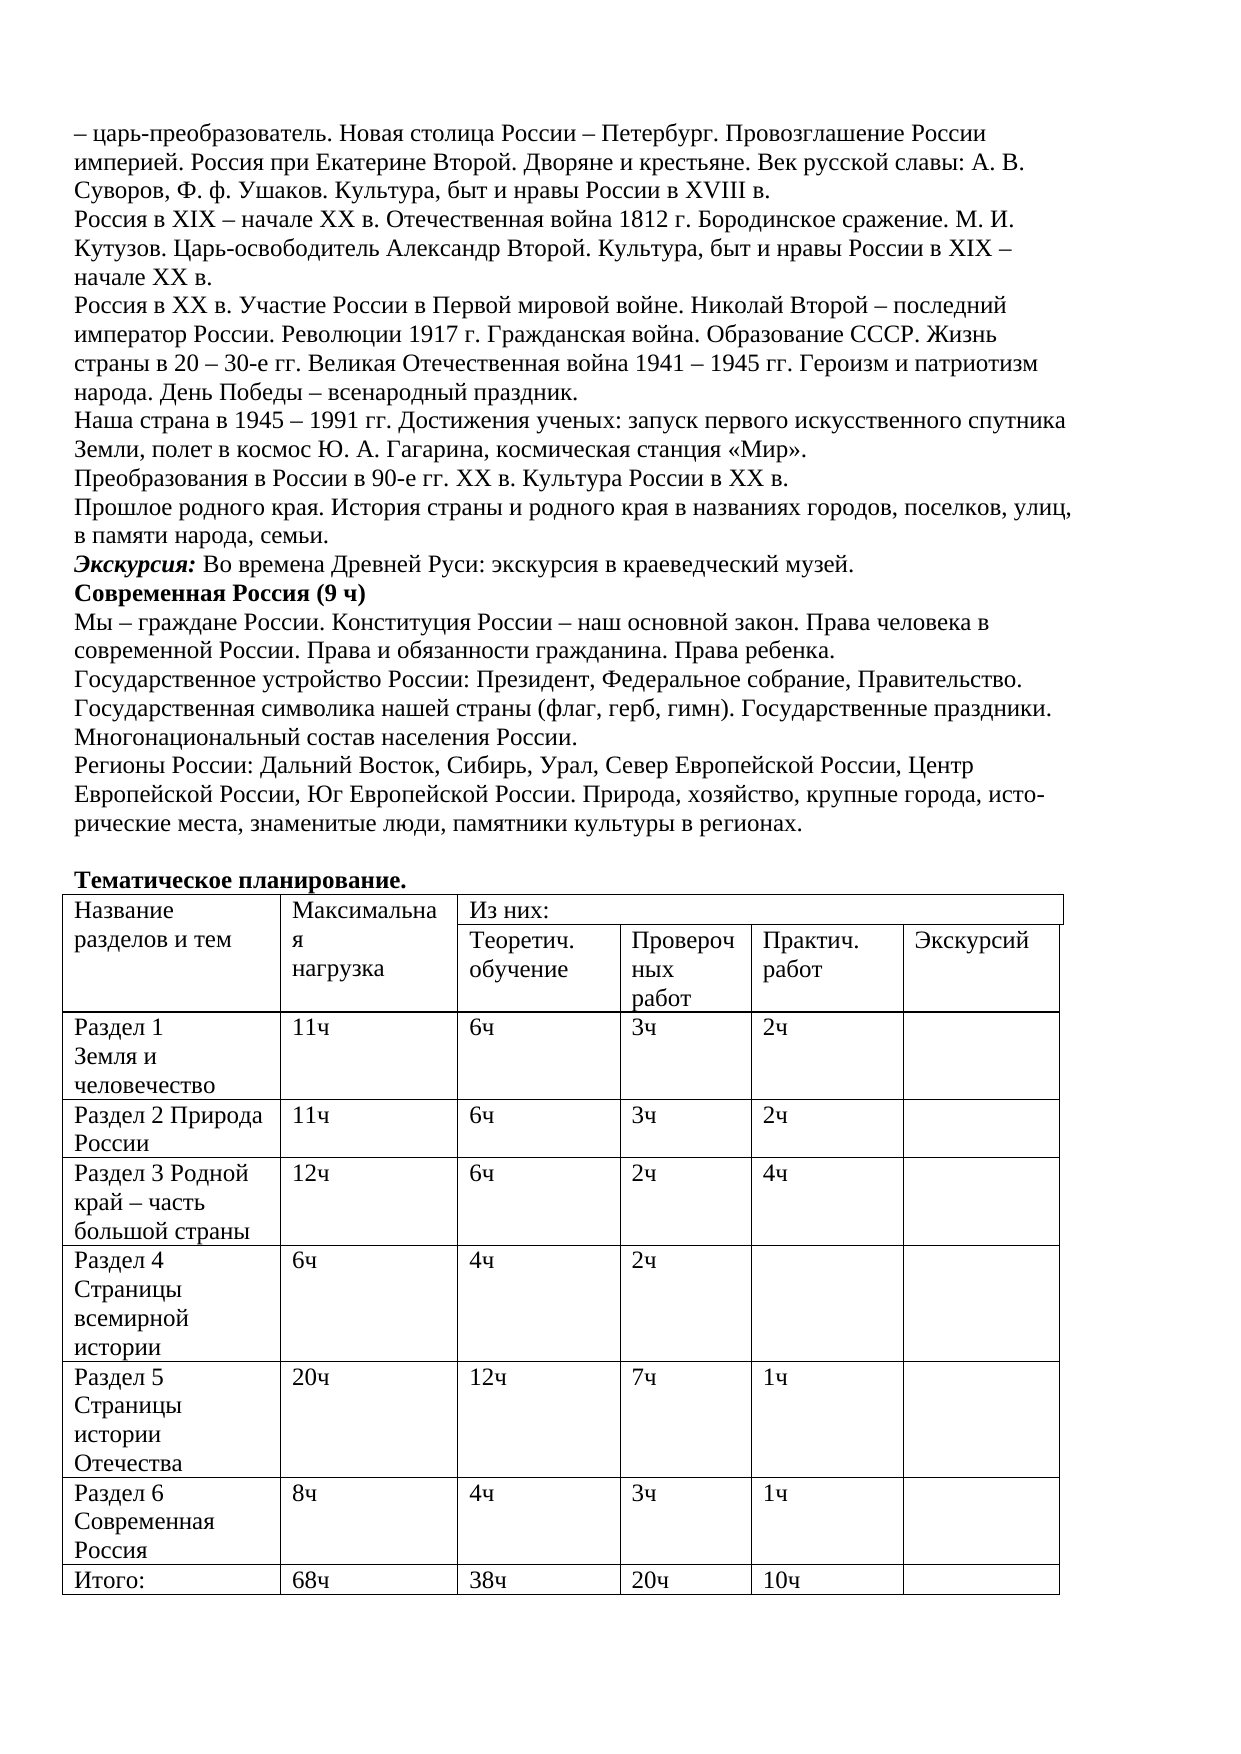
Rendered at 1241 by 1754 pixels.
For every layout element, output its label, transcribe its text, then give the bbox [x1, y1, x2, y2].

table_cell Теоретич. обучение [458, 925, 620, 1011]
table_cell Раздел 3 Родной край – часть большой страны [63, 1158, 280, 1244]
table_cell Экскурсий [904, 925, 1059, 1011]
text Наша страна в 1945 – 1991 гг. Достижения ученых: запуск первого искусственного спутника Земли, полет в космос Ю. А. Гагарина, космическая станция «Мир». [74, 406, 1078, 463]
table_cell [904, 1478, 1059, 1564]
table_cell 2ч [752, 1013, 903, 1099]
text Тематическое планирование. [74, 866, 1078, 894]
table_header Максимальная нагрузка [281, 895, 457, 1011]
table_cell [752, 1246, 903, 1361]
table_cell 3ч [621, 1100, 751, 1157]
table_cell 2ч [621, 1158, 751, 1244]
table_cell 6ч [458, 1100, 620, 1157]
text Россия в XIX – начале XX в. Отечественная война . Бородинское сражение. М. И. Кутузов. Царь-освободитель Александр Второй. Культура, быт и нравы России в XIX – начале XX в. [74, 204, 1078, 291]
table_cell [904, 1013, 1059, 1099]
table_cell [904, 1362, 1059, 1477]
text Современная Россия (9 ч) [74, 578, 1078, 607]
table_cell Раздел 5 Страницы истории Отечества [63, 1362, 280, 1477]
table_cell [904, 1565, 1059, 1594]
table_cell 4ч [752, 1158, 903, 1244]
table_cell Раздел 4 Страницы всемирной истории [63, 1246, 280, 1361]
table_cell 68ч [281, 1565, 457, 1594]
table_cell [904, 1158, 1059, 1244]
text Экскурсия: Во времена Древней Руси: экскурсия в краеведческий музей. [74, 549, 1078, 578]
table_cell 7ч [621, 1362, 751, 1477]
table_cell 4ч [458, 1478, 620, 1564]
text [74, 118, 1078, 204]
table_cell 3ч [621, 1478, 751, 1564]
table_cell [904, 1100, 1059, 1157]
table_cell 1ч [752, 1362, 903, 1477]
text Прошлое родного края. История страны и родного края в названиях городов, поселков, улиц, в памяти народа, семьи. [74, 492, 1078, 549]
table_cell 11ч [281, 1013, 457, 1099]
table_cell 3ч [621, 1013, 751, 1099]
table_cell Проверочных работ [621, 925, 751, 1011]
table_cell 20ч [621, 1565, 751, 1594]
table_cell 2ч [752, 1100, 903, 1157]
table_cell Раздел 2 Природа России [63, 1100, 280, 1157]
table_cell 10ч [752, 1565, 903, 1594]
table_cell 11ч [281, 1100, 457, 1157]
table_cell Практич. работ [752, 925, 903, 1011]
table_cell 6ч [281, 1246, 457, 1361]
table_cell Итого: [63, 1565, 280, 1594]
text Государственная символика нашей страны (флаг, герб, гимн). Государственные праздники. [74, 693, 1078, 722]
text Регионы России: Дальний Восток, Сибирь, Урал, Север Европейской России, Центр Европейской России, Юг Европейской России. Природа, хозяйство, крупные города, исторические места, знаменитые люди, памятники культуры в регионах. [74, 751, 1078, 837]
table_cell 2ч [621, 1246, 751, 1361]
table_cell 1ч [752, 1478, 903, 1564]
text Преобразования в России в 90-е гг. XX в. Культура России в XX в. [74, 463, 1078, 492]
text Многонациональный состав населения России. [74, 722, 1078, 751]
table_cell 4ч [458, 1246, 620, 1361]
table_cell 38ч [458, 1565, 620, 1594]
table_cell 8ч [281, 1478, 457, 1564]
text Государственное устройство России: Президент, Федеральное собрание, Правительство. [74, 664, 1078, 693]
text Россия в XX в. Участие России в Первой мировой войне. Николай Второй – последний император России. Революции . Гражданская война. Образование СССР. Жизнь страны в 20 – 30-е гг. Великая Отечественная война 1941 – 1945 гг. Героизм и патриотизм народа. День Победы – всенародный праздник. [74, 291, 1078, 406]
table_cell 6ч [458, 1013, 620, 1099]
table_cell 12ч [281, 1158, 457, 1244]
table_cell Раздел 1 Земля и человечество [63, 1013, 280, 1099]
table_cell [904, 1246, 1059, 1361]
table_cell 12ч [458, 1362, 620, 1477]
table_header Название разделов и тем [63, 895, 280, 1011]
text Мы – граждане России. Конституция России – наш основной закон. Права человека в современной России. Права и обязанности гражданина. Права ребенка. [74, 607, 1078, 664]
table_cell 6ч [458, 1158, 620, 1244]
table_cell 20ч [281, 1362, 457, 1477]
table_cell Раздел 6 Современная Россия [63, 1478, 280, 1564]
table_header Из них: [458, 895, 1063, 924]
